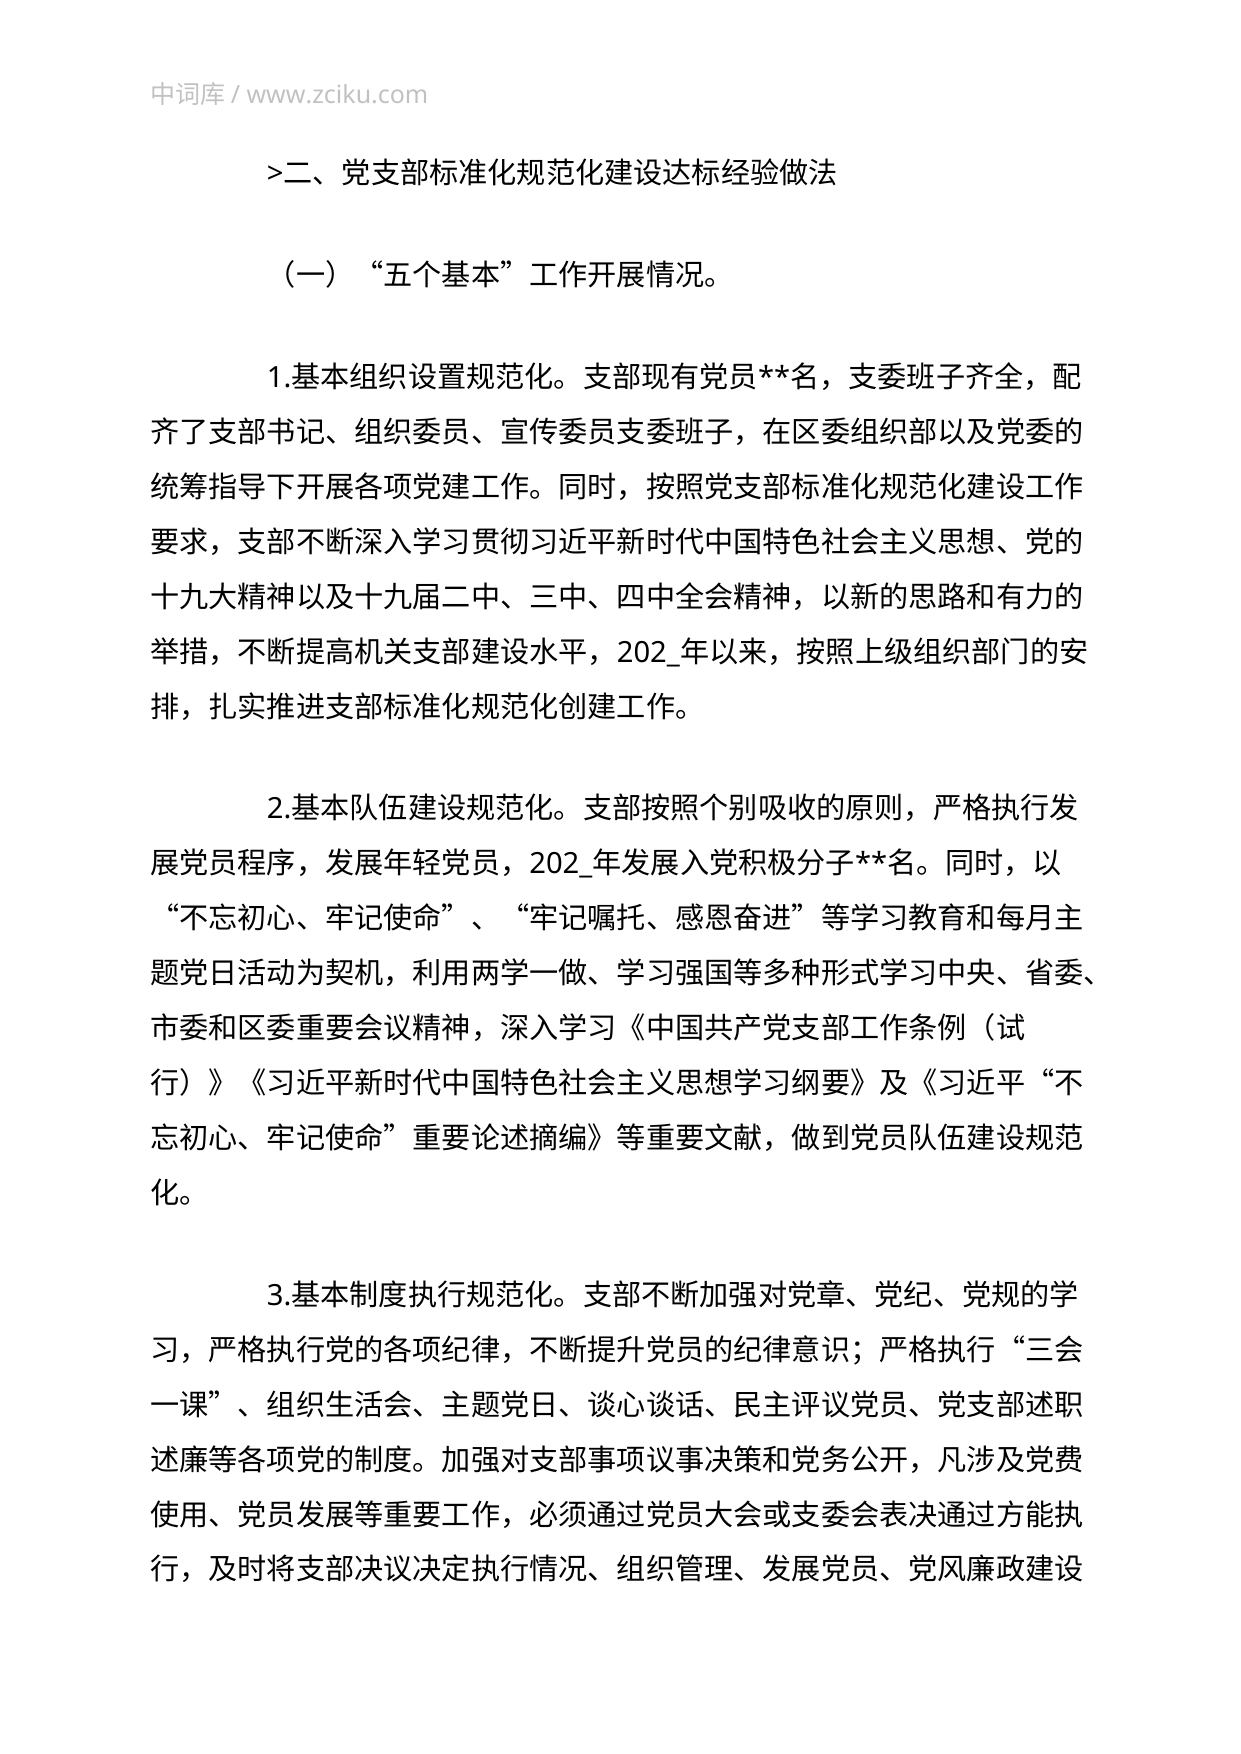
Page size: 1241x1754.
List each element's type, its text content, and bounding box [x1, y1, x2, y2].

text （一）“五个基本”工作开展情况。 [150, 252, 1090, 294]
text 2.基本队伍建设规范化。支部按照个别吸收的原则，严格执行发展党员程序，发展年轻党员，202_年发展入党积极分子**名。同时，以“不忘初心、牢记使命”、“牢记嘱托、感恩奋进”等学习教育和每月主题党日活动为契机，利用两学一做、学习强国等多种形式学习中央、省委、市委和区委重要会议精神，深入学习《中国共产党支部工作条例（试行）》《习近平新时代中国特色社会主义思想学习纲要》及《习近平“不忘初心、牢记使命”重要论述摘编》等重要文献，做到党员队伍建设规范化。 [150, 785, 1090, 1212]
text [150, 1271, 1090, 1588]
text >二、党支部标准化规范化建设达标经验做法 [150, 150, 1090, 192]
text 1.基本组织设置规范化。支部现有党员**名，支委班子齐全，配齐了支部书记、组织委员、宣传委员支委班子，在区委组织部以及党委的统筹指导下开展各项党建工作。同时，按照党支部标准化规范化建设工作要求，支部不断深入学习贯彻习近平新时代中国特色社会主义思想、党的十九大精神以及十九届二中、三中、四中全会精神，以新的思路和有力的举措，不断提高机关支部建设水平，202_年以来，按照上级组织部门的安排，扎实推进支部标准化规范化创建工作。 [150, 354, 1090, 726]
